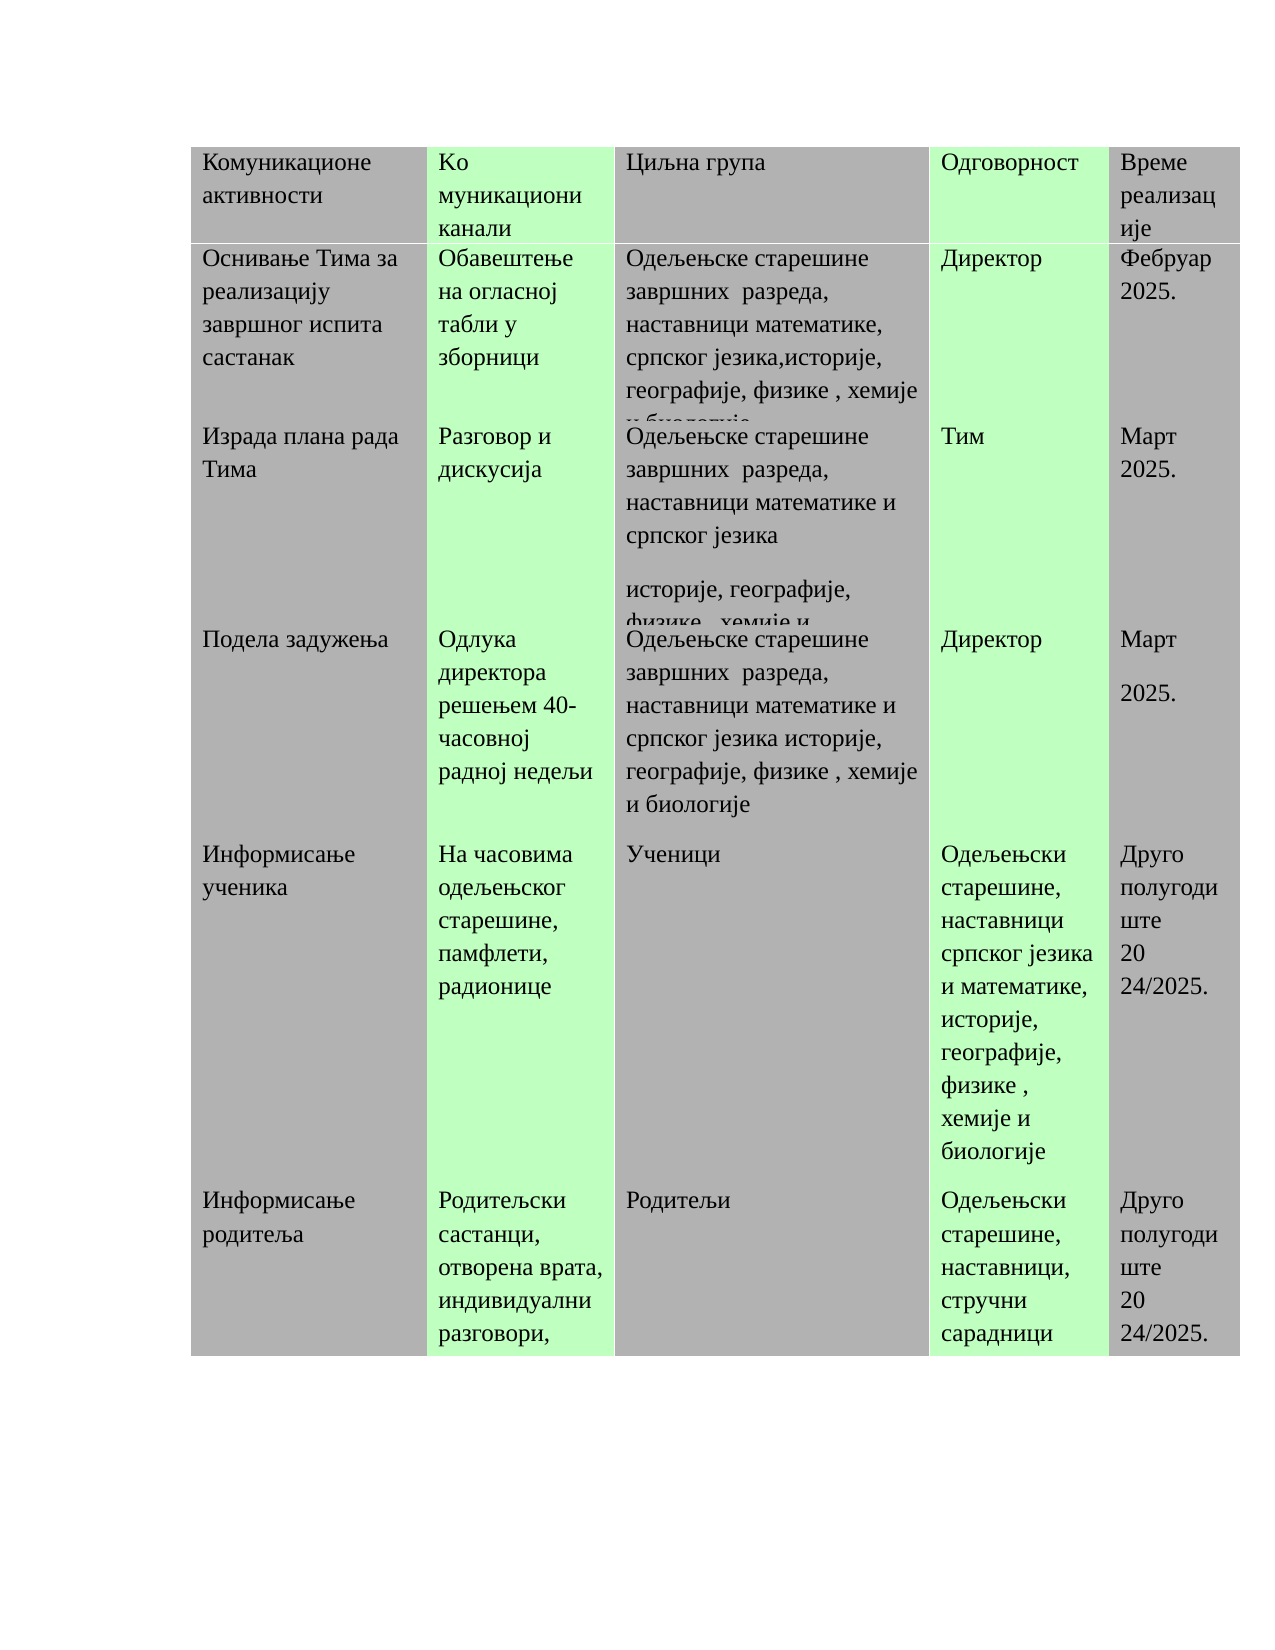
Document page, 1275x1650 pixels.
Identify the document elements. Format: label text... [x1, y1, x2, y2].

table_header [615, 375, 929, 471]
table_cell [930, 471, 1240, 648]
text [147, 147, 1128, 209]
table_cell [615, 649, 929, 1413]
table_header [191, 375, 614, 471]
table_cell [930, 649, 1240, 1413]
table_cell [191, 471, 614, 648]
text Реализоване активности Тима за реализацију завршног испита у школској 2024/2025. години: [147, 234, 1128, 296]
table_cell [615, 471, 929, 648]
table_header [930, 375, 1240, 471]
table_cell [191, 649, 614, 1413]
